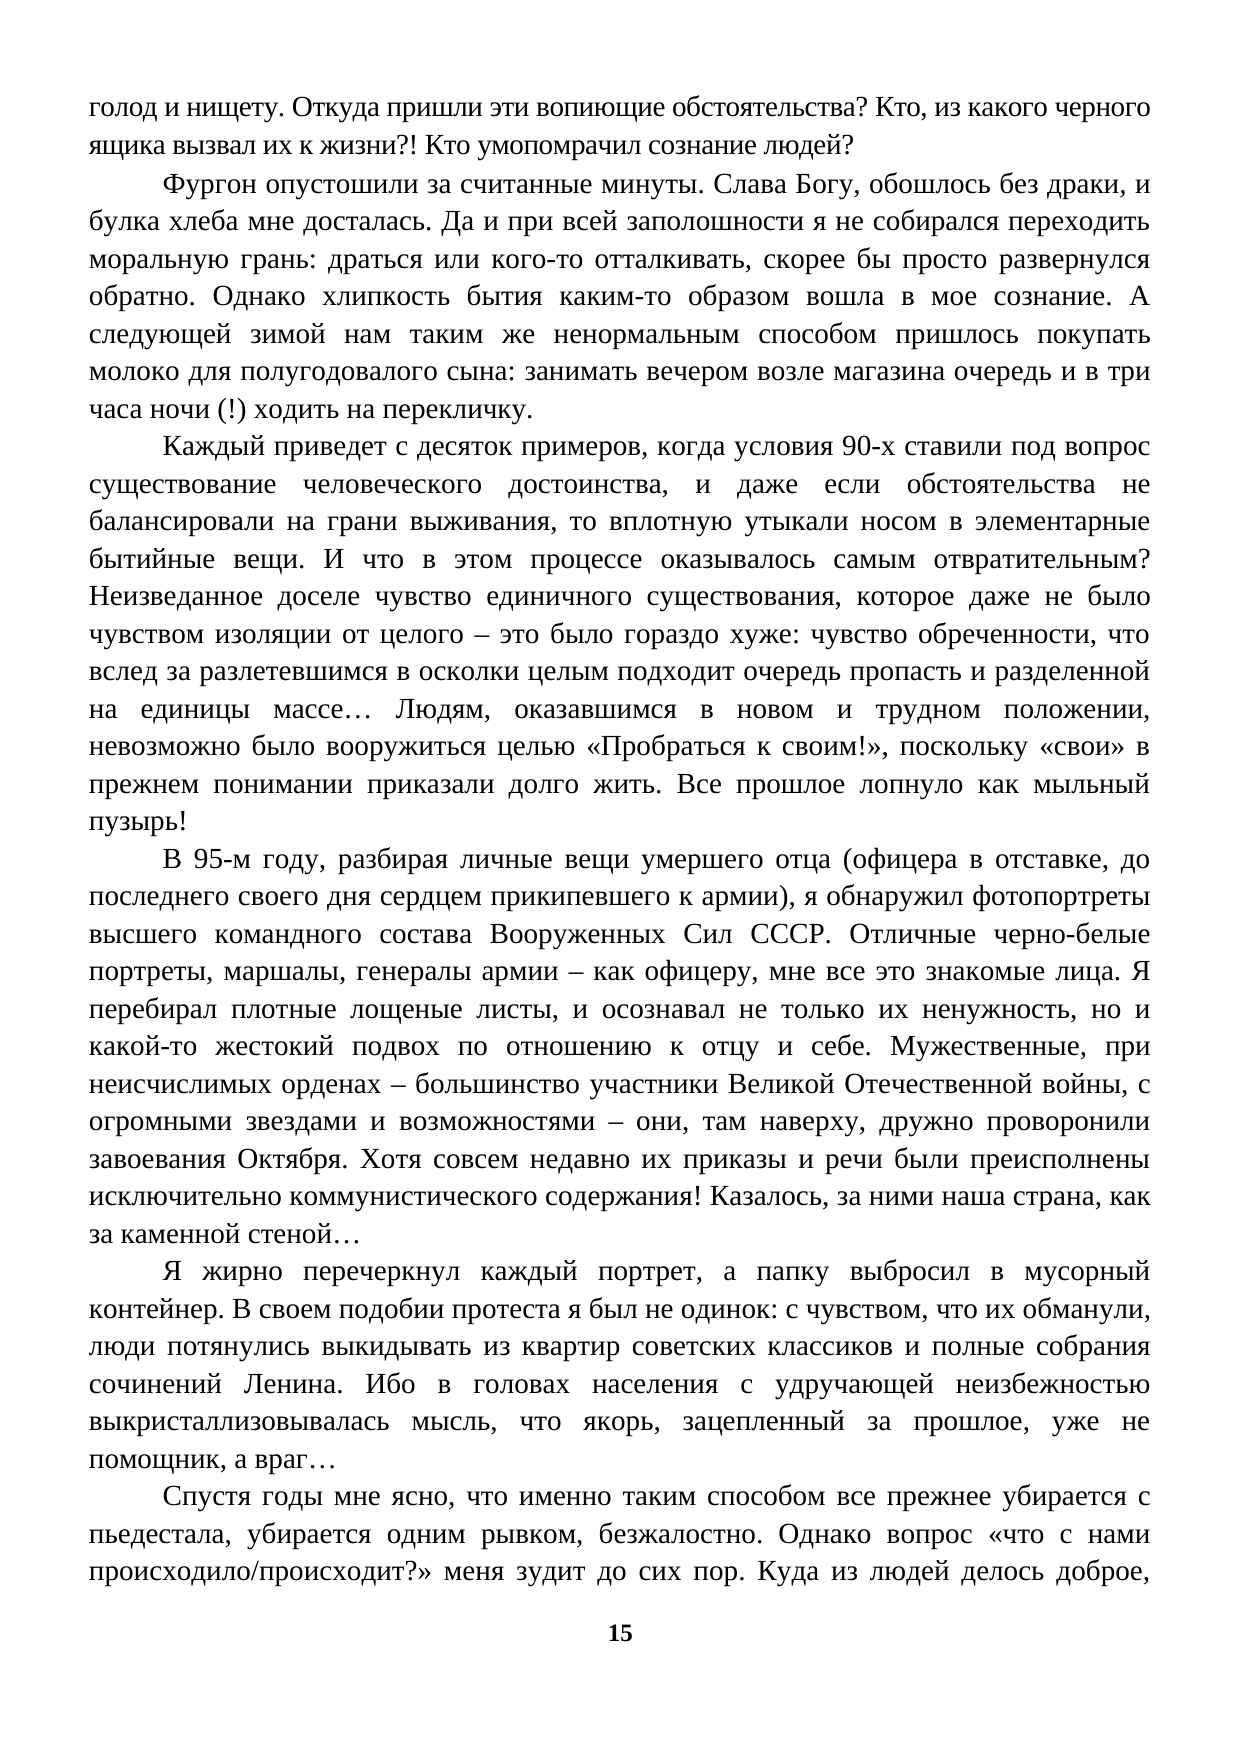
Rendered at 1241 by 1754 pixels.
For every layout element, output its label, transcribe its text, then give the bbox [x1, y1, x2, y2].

text Я жирно перечеркнул каждый портрет, а папку выбросил в мусорный контейнер. В своем подобии протеста я был не одинок: с чувством, что их обманули, люди потянулись выкидывать из квартир советских классиков и полные собрания сочинений Ленина. Ибо в головах населения с удручающей неизбежностью выкристаллизовывалась мысль, что якорь, зацепленный за прошлое, уже не помощник, а враг… [89, 1253, 1152, 1474]
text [89, 89, 1152, 161]
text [89, 1478, 1152, 1587]
text Каждый приведет с десяток примеров, когда условия 90-х ставили под вопрос существование человеческого достоинства, и даже если обстоятельства не балансировали на грани выживания, то вплотную утыкали носом в элементарные бытийные вещи. И что в этом процессе оказывалось самым отвратительным? Неизведанное доселе чувство единичного существования, которое даже не было чувством изоляции от целого – это было гораздо хуже: чувство обреченности, что вслед за разлетевшимся в осколки целым подходит очередь пропасть и разделенной на единицы массе… Людям, оказавшимся в новом и трудном положении, невозможно было вооружиться целью «Пробраться к своим!», поскольку «свои» в прежнем понимании приказали долго жить. Все прошлое лопнуло как мыльный пузырь! [89, 428, 1152, 837]
text В 95-м году, разбирая личные вещи умершего отца (офицера в отставке, до последнего своего дня сердцем прикипевшего к армии), я обнаружил фотопортреты высшего командного состава Вооруженных Сил СССР. Отличные черно-белые портреты, маршалы, генералы армии – как офицеру, мне все это знакомые лица. Я перебирал плотные лощеные листы, и осознавал не только их ненужность, но и какой-то жестокий подвох по отношению к отцу и себе. Мужественные, при неисчислимых орденах – большинство участники Великой Отечественной войны, с огромными звездами и возможностями – они, там наверху, дружно проворонили завоевания Октября. Хотя совсем недавно их приказы и речи были преисполнены исключительно коммунистического содержания! Казалось, за ними наша страна, как за каменной стеной… [89, 841, 1152, 1249]
text Фургон опустошили за считанные минуты. Слава Богу, обошлось без драки, и булка хлеба мне досталась. Да и при всей заполошности я не собирался переходить моральную грань: драться или кого-то отталкивать, скорее бы просто развернулся обратно. Однако хлипкость бытия каким-то образом вошла в мое сознание. А следующей зимой нам таким же ненормальным способом пришлось покупать молоко для полугодовалого сына: занимать вечером возле магазина очередь и в три часа ночи (!) ходить на перекличку. [89, 166, 1152, 424]
